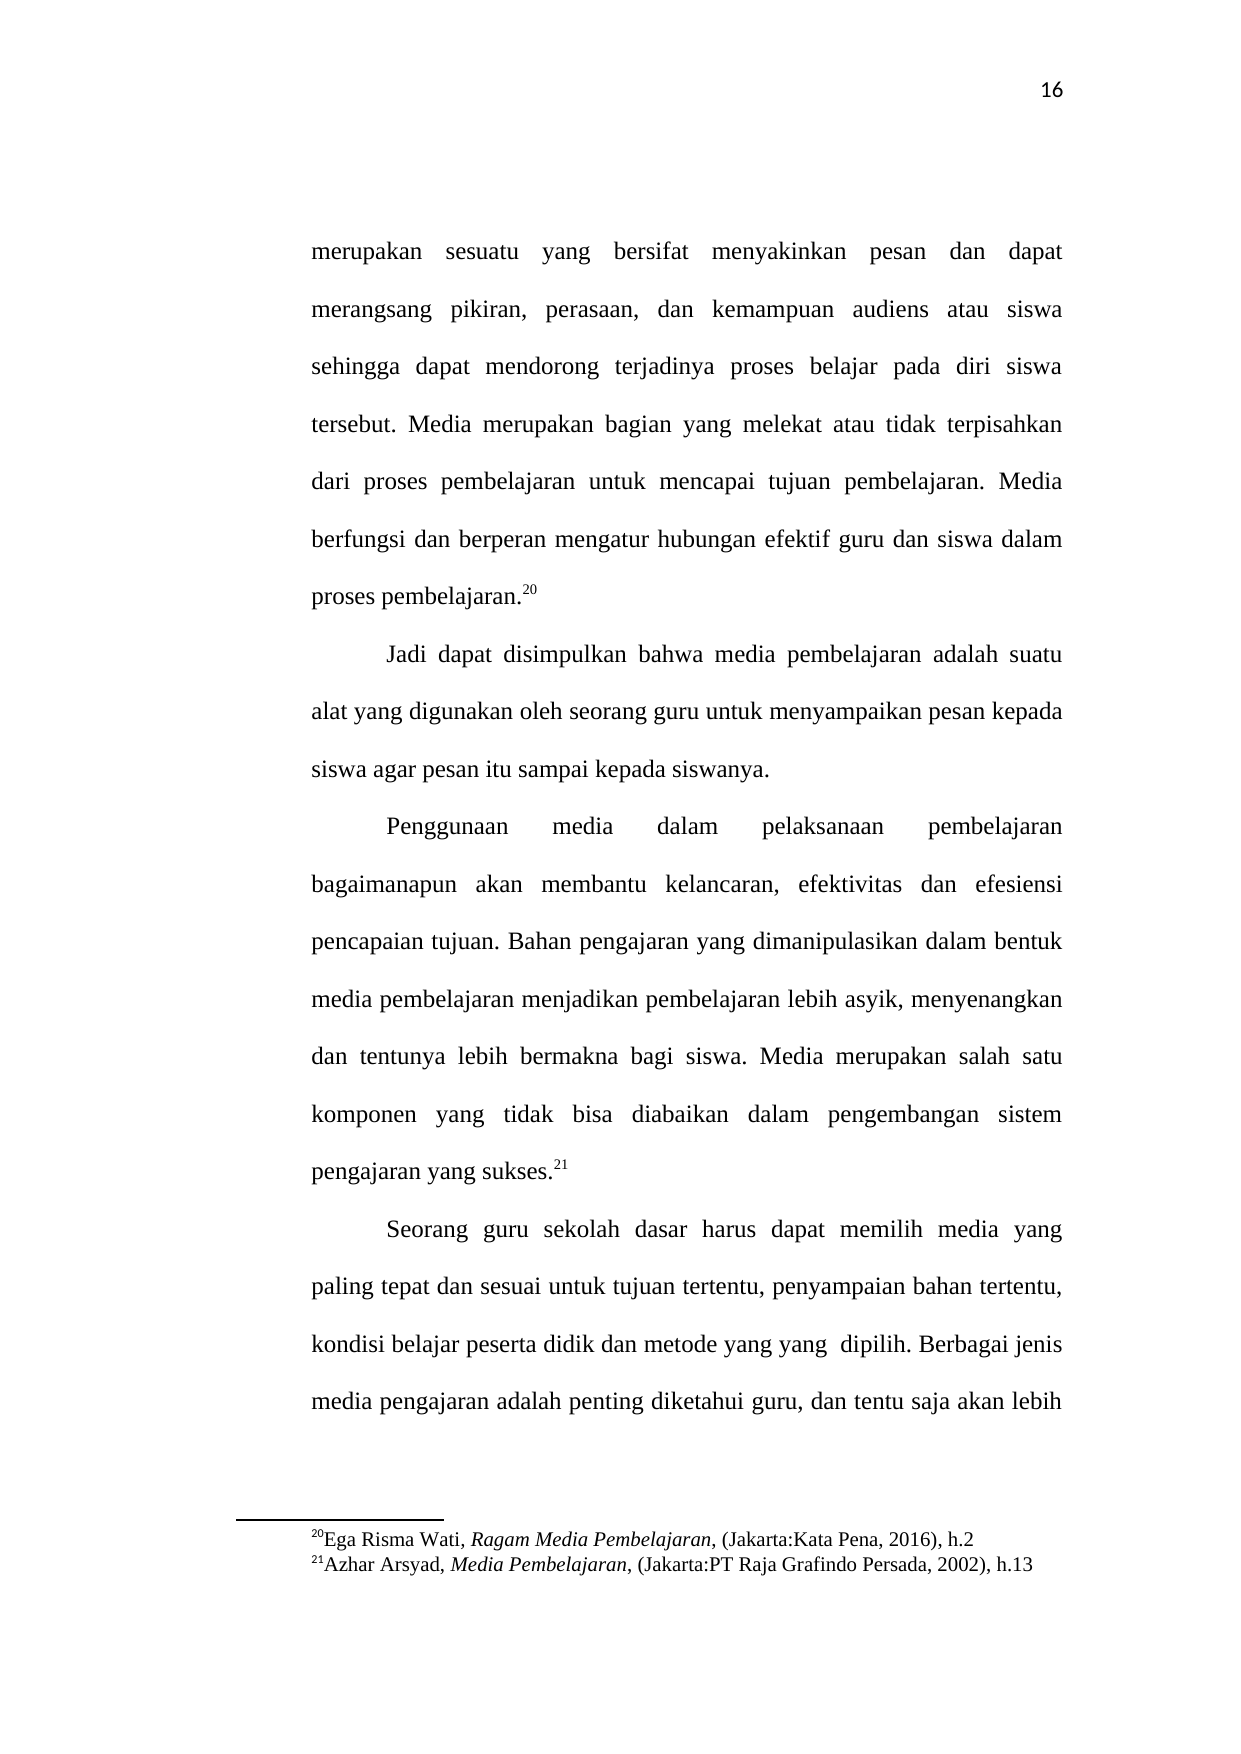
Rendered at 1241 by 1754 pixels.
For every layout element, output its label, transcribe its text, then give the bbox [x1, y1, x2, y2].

list Penggunaan media dalam pelaksanaan pembelajaran bagaimanapun akan membantu kelancaran, efektivitas dan efesiensi pencapaian tujuan. Bahan pengajaran yang dimanipulasikan dalam bentuk media pembelajaran menjadikan pembelajaran lebih asyik, menyenangkan dan tentunya lebih bermakna bagi siswa. Media merupakan salah satu komponen yang tidak bisa diabaikan dalam pengembangan sistem pengajaran yang sukses. [311, 811, 1063, 1185]
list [311, 1214, 1063, 1415]
list Jadi dapat disimpulkan bahwa media pembelajaran adalah suatu alat yang digunakan oleh seorang guru untuk menyampaikan pesan kepada siswa agar pesan itu sampai kepada siswanya. [311, 639, 1063, 782]
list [311, 236, 1063, 610]
